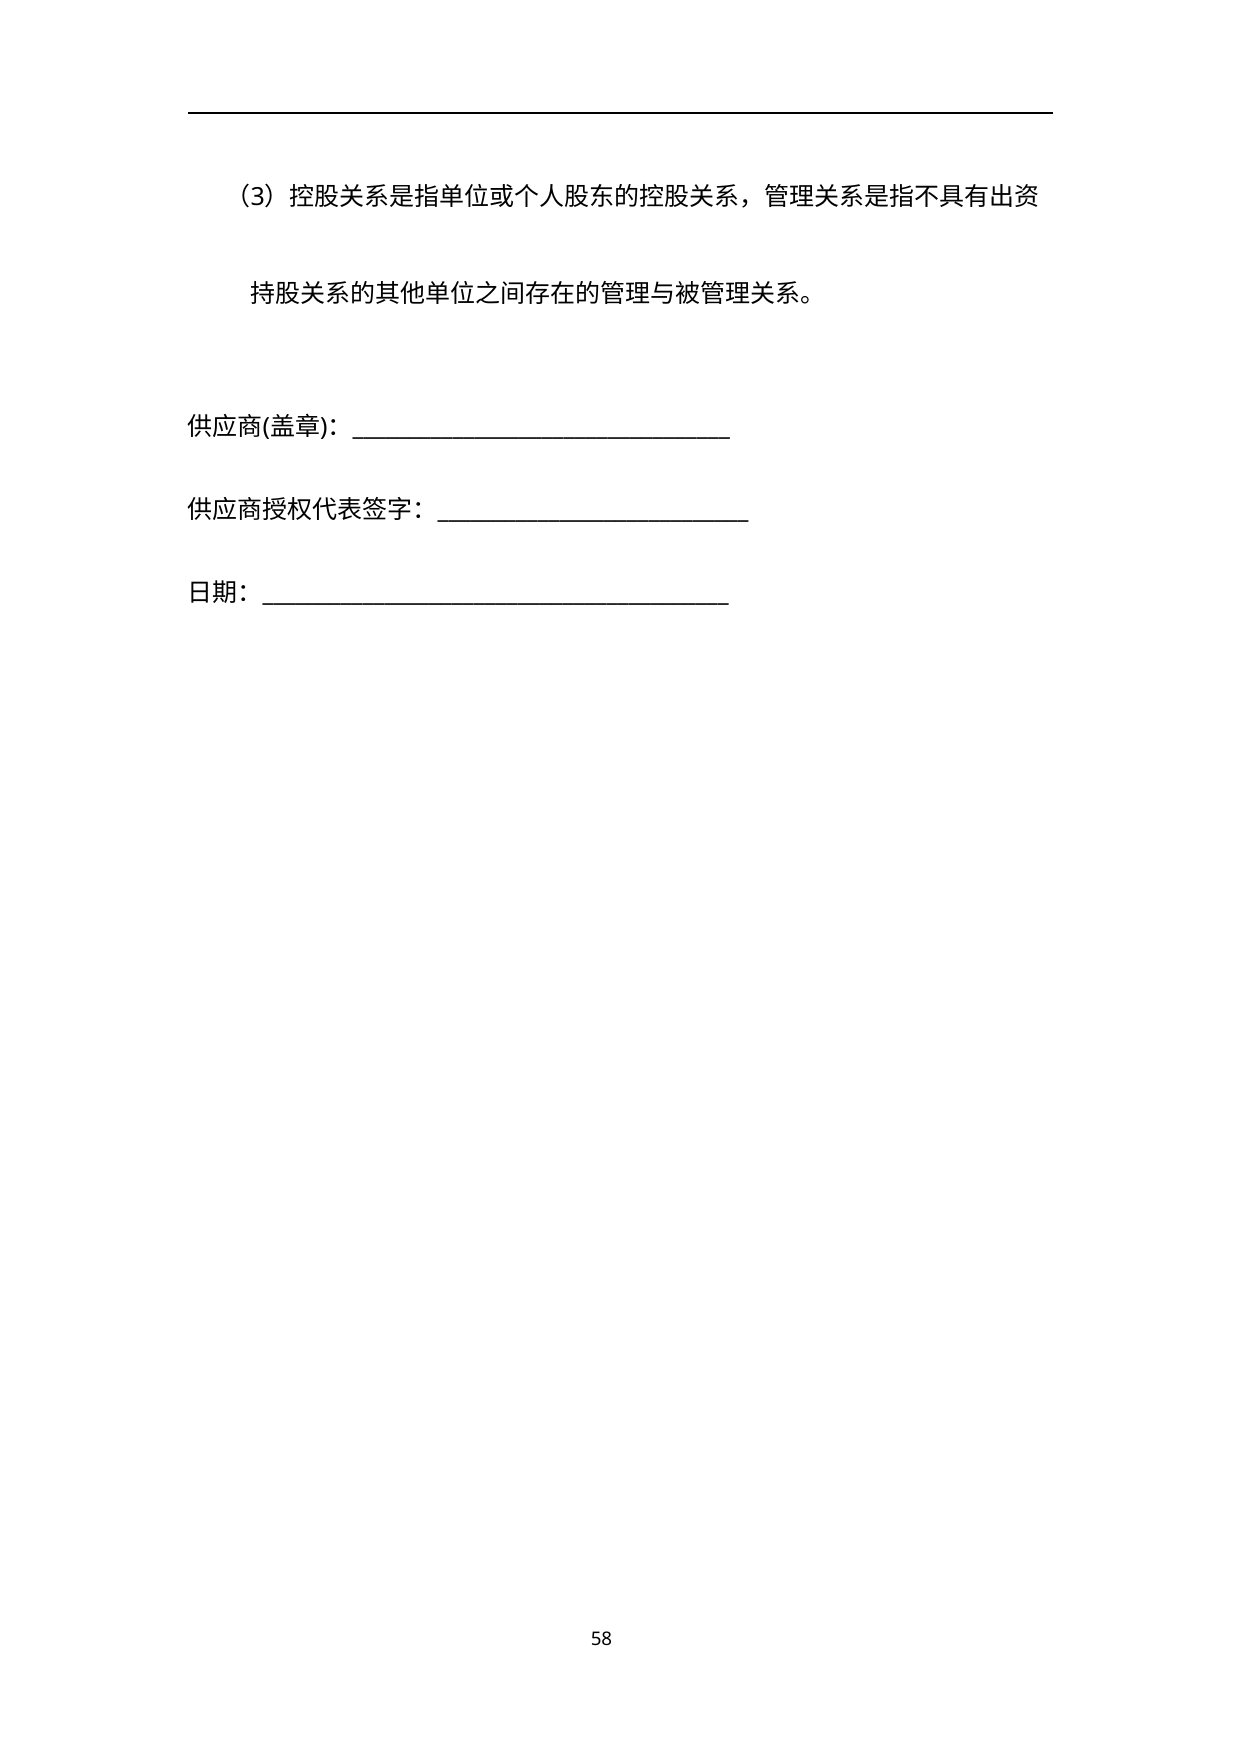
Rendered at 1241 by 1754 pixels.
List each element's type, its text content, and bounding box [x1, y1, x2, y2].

text （3）控股关系是指单位或个人股东的控股关系，管理关系是指不具有出资持股关系的其他单位之间存在的管理与被管理关系。 [225, 162, 1053, 324]
text 供应商授权代表签字：____________________________ [187, 475, 1053, 540]
text 供应商(盖章)：__________________________________ [187, 392, 1053, 457]
text 日期：__________________________________________ [187, 558, 1053, 623]
